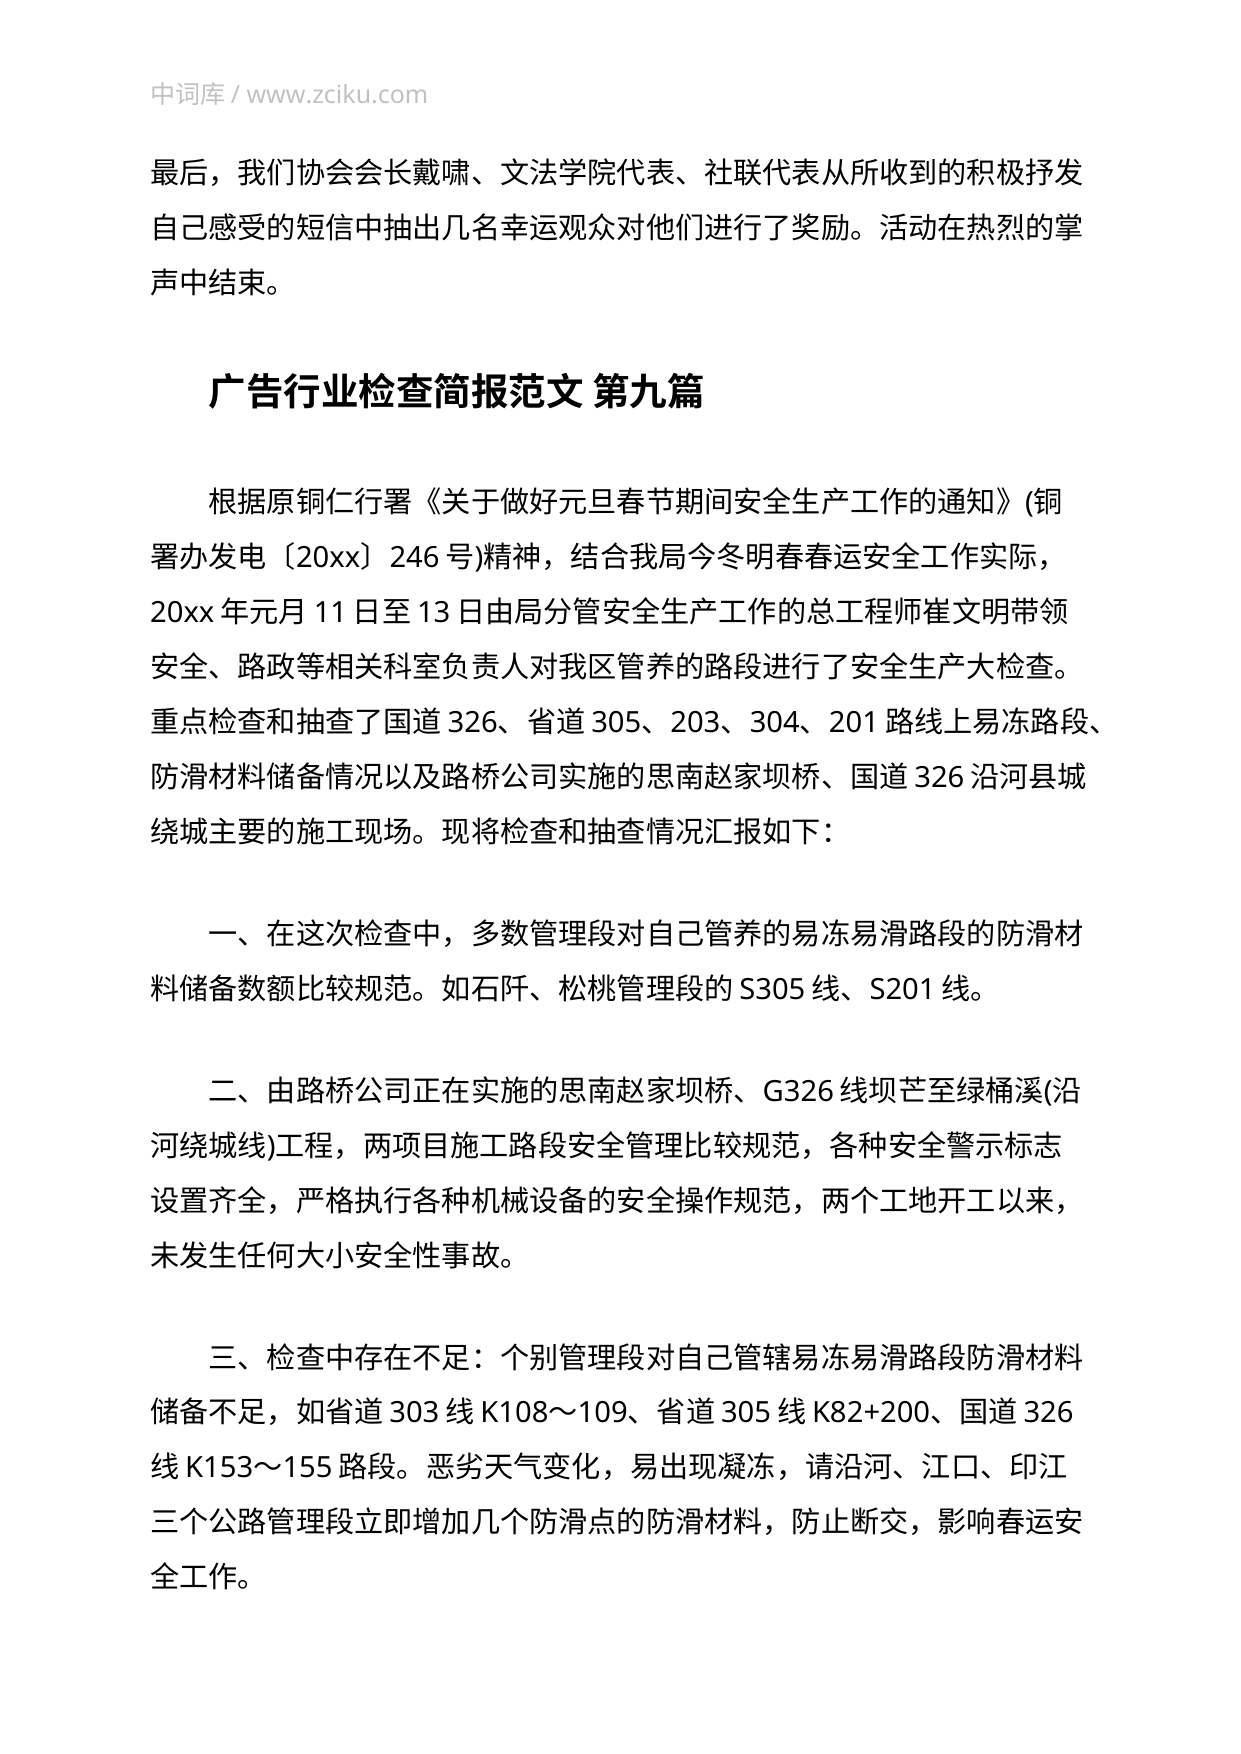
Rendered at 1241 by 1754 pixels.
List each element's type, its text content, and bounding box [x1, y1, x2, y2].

text 一、在这次检查中，多数管理段对自己管养的易冻易滑路段的防滑材料储备数额比较规范。如石阡、松桃管理段的S305线、S201线。 [150, 911, 1090, 1008]
text 三、检查中存在不足：个别管理段对自己管辖易冻易滑路段防滑材料储备不足，如省道303线K108～109、省道305线K82+200、国道326线K153～155路段。恶劣天气变化，易出现凝冻，请沿河、江口、印江三个公路管理段立即增加几个防滑点的防滑材料，防止断交，影响春运安全工作。 [150, 1334, 1090, 1596]
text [150, 150, 1090, 302]
text 根据原铜仁行署《关于做好元旦春节期间安全生产工作的通知》(铜署办发电〔20xx〕246号)精神，结合我局今冬明春春运安全工作实际，20xx年元月11日至13日由局分管安全生产工作的总工程师崔文明带领安全、路政等相关科室负责人对我区管养的路段进行了安全生产大检查。重点检查和抽查了国道326、省道305、203、304、201路线上易冻路段、防滑材料储备情况以及路桥公司实施的思南赵家坝桥、国道326沿河县城绕城主要的施工现场。现将检查和抽查情况汇报如下： [150, 479, 1090, 851]
text 二、由路桥公司正在实施的思南赵家坝桥、G326线坝芒至绿桶溪(沿河绕城线)工程，两项目施工路段安全管理比较规范，各种安全警示标志设置齐全，严格执行各种机械设备的安全操作规范，两个工地开工以来，未发生任何大小安全性事故。 [150, 1067, 1090, 1275]
text 广告行业检查简报范文 第九篇 [150, 362, 1090, 416]
